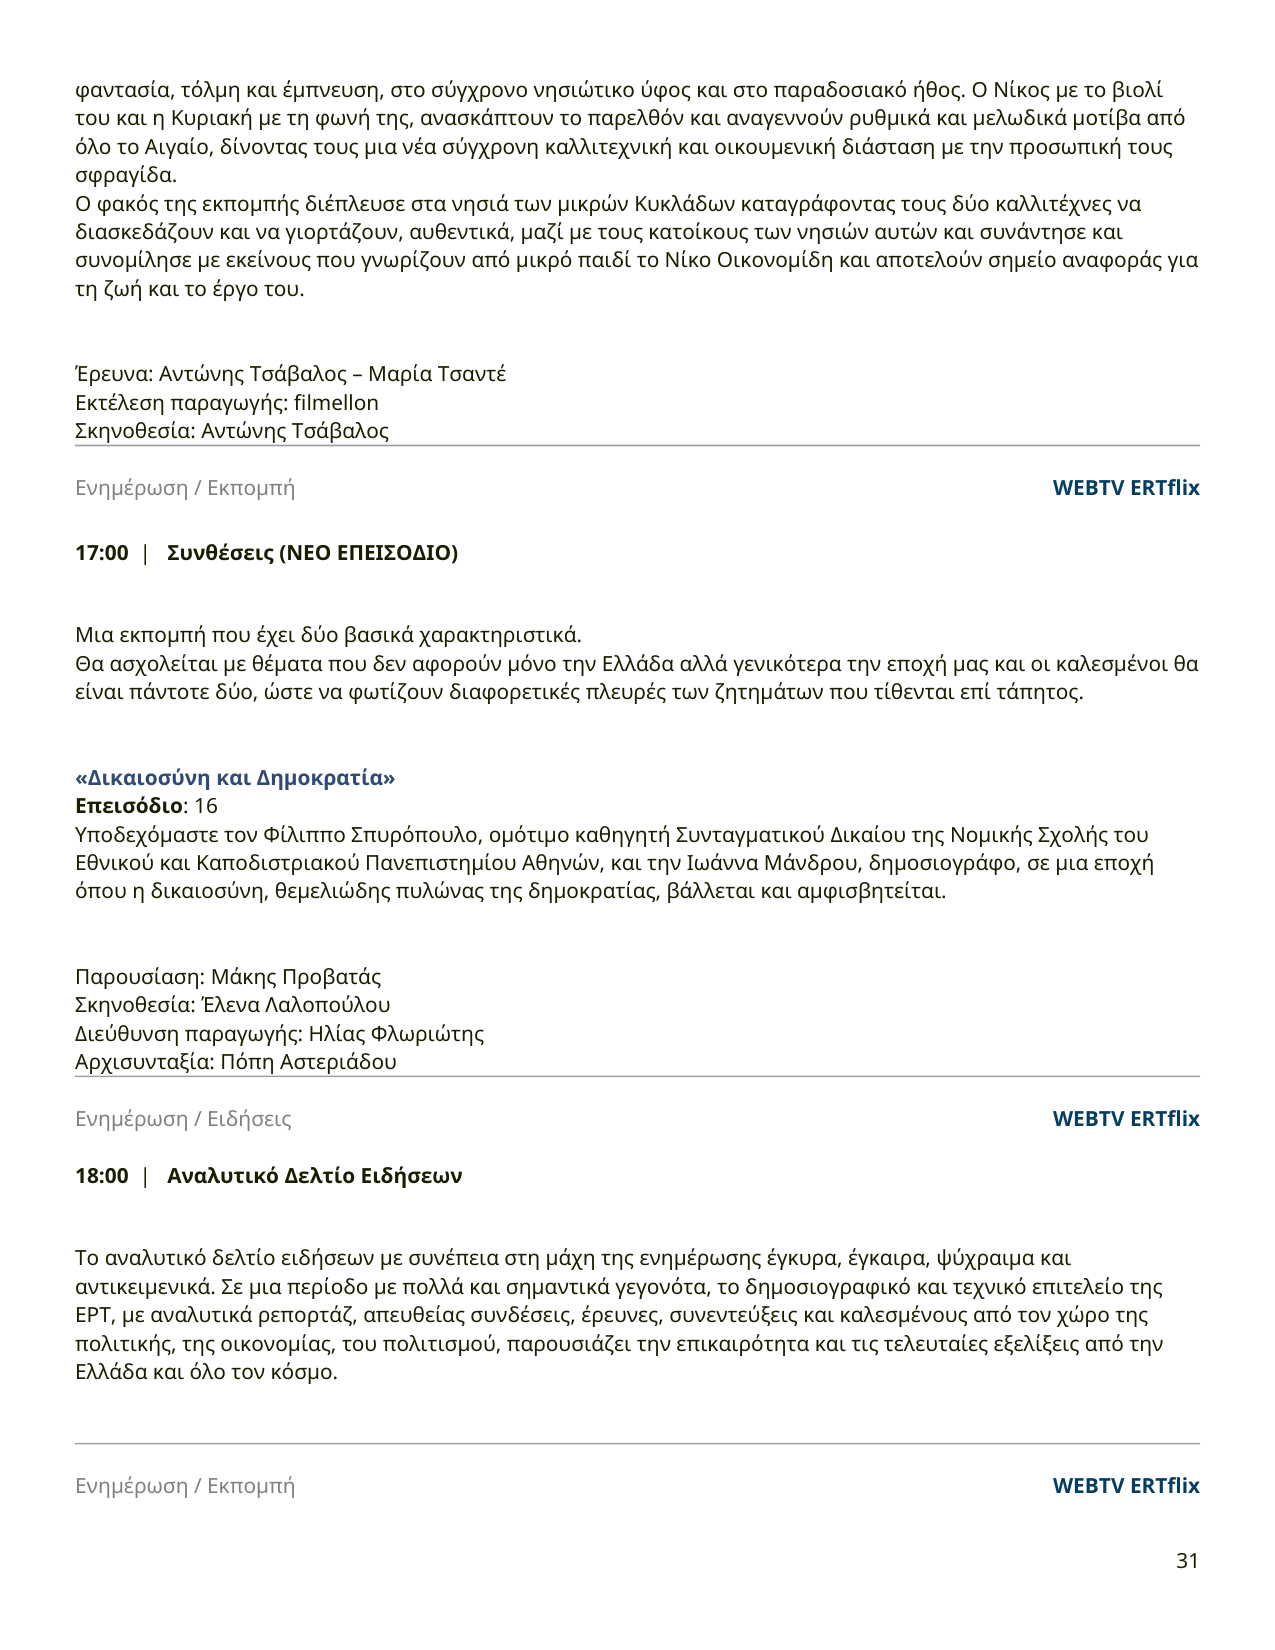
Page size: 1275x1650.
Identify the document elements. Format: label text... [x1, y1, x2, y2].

text Μια εκπομπή που έχει δύο βασικά χαρακτηριστικά. Θα ασχολείται με θέματα που δεν αφορούν μόνο την Ελλάδα αλλά γενικότερα την εποχή μας και οι καλεσμένοι θα είναι πάντοτε δύο, ώστε να φωτίζουν διαφορετικές πλευρές των ζητημάτων που τίθενται επί τάπητος. [75, 621, 1200, 706]
text Το αναλυτικό δελτίο ειδήσεων με συνέπεια στη μάχη της ενημέρωσης έγκυρα, έγκαιρα, ψύχραιμα και αντικειμενικά. Σε μια περίοδο με πολλά και σημαντικά γεγονότα, το δημοσιογραφικό και τεχνικό επιτελείο της ΕΡΤ, με αναλυτικά ρεπορτάζ, απευθείας συνδέσεις, έρευνες, συνεντεύξεις και καλεσμένους από τον χώρο της πολιτικής, της οικονομίας, του πολιτισμού, παρουσιάζει την επικαιρότητα και τις τελευταίες εξελίξεις από την Ελλάδα και όλο τον κόσμο. [75, 1243, 1200, 1386]
text 18:00 | Αναλυτικό Δελτίο Ειδήσεων [75, 1133, 1200, 1218]
text «Δικαιοσύνη και Δημοκρατία» Eπεισόδιο: 16 [75, 706, 1200, 820]
table_header Ενημέρωση / Εκπομπή [75, 1472, 637, 1500]
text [75, 75, 1200, 302]
table_header Ενημέρωση / Εκπομπή [75, 474, 637, 502]
table_header WEBTV ERTflix [638, 1472, 1200, 1500]
text Παρουσίαση: Μάκης Προβατάς Σκηνοθεσία: Έλενα Λαλοπούλου Διεύθυνση παραγωγής: Ηλίας Φλωριώτης Αρχισυνταξία: Πόπη Αστεριάδου [75, 905, 1200, 1075]
text 17:00 | Συνθέσεις (ΝΕΟ ΕΠΕΙΣΟΔΙΟ) [75, 502, 1200, 596]
table_header WEBTV ERTflix [638, 1104, 1200, 1133]
table_header WEBTV ERTflix [638, 474, 1200, 502]
text Έρευνα: Αντώνης Τσάβαλος – Μαρία Τσαντέ Εκτέλεση παραγωγής: filmellon Σκηνοθεσία: Αντώνης Τσάβαλος [75, 302, 1200, 444]
text Υποδεχόμαστε τον Φίλιππο Σπυρόπουλο, ομότιμο καθηγητή Συνταγματικού Δικαίου της Νομικής Σχολής του Εθνικού και Καποδιστριακού Πανεπιστημίου Αθηνών, και την Ιωάννα Μάνδρου, δημοσιογράφο, σε μια εποχή όπου η δικαιοσύνη, θεμελιώδης πυλώνας της δημοκρατίας, βάλλεται και αμφισβητείται. [75, 820, 1200, 905]
table_header Ενημέρωση / Ειδήσεις [75, 1104, 637, 1133]
